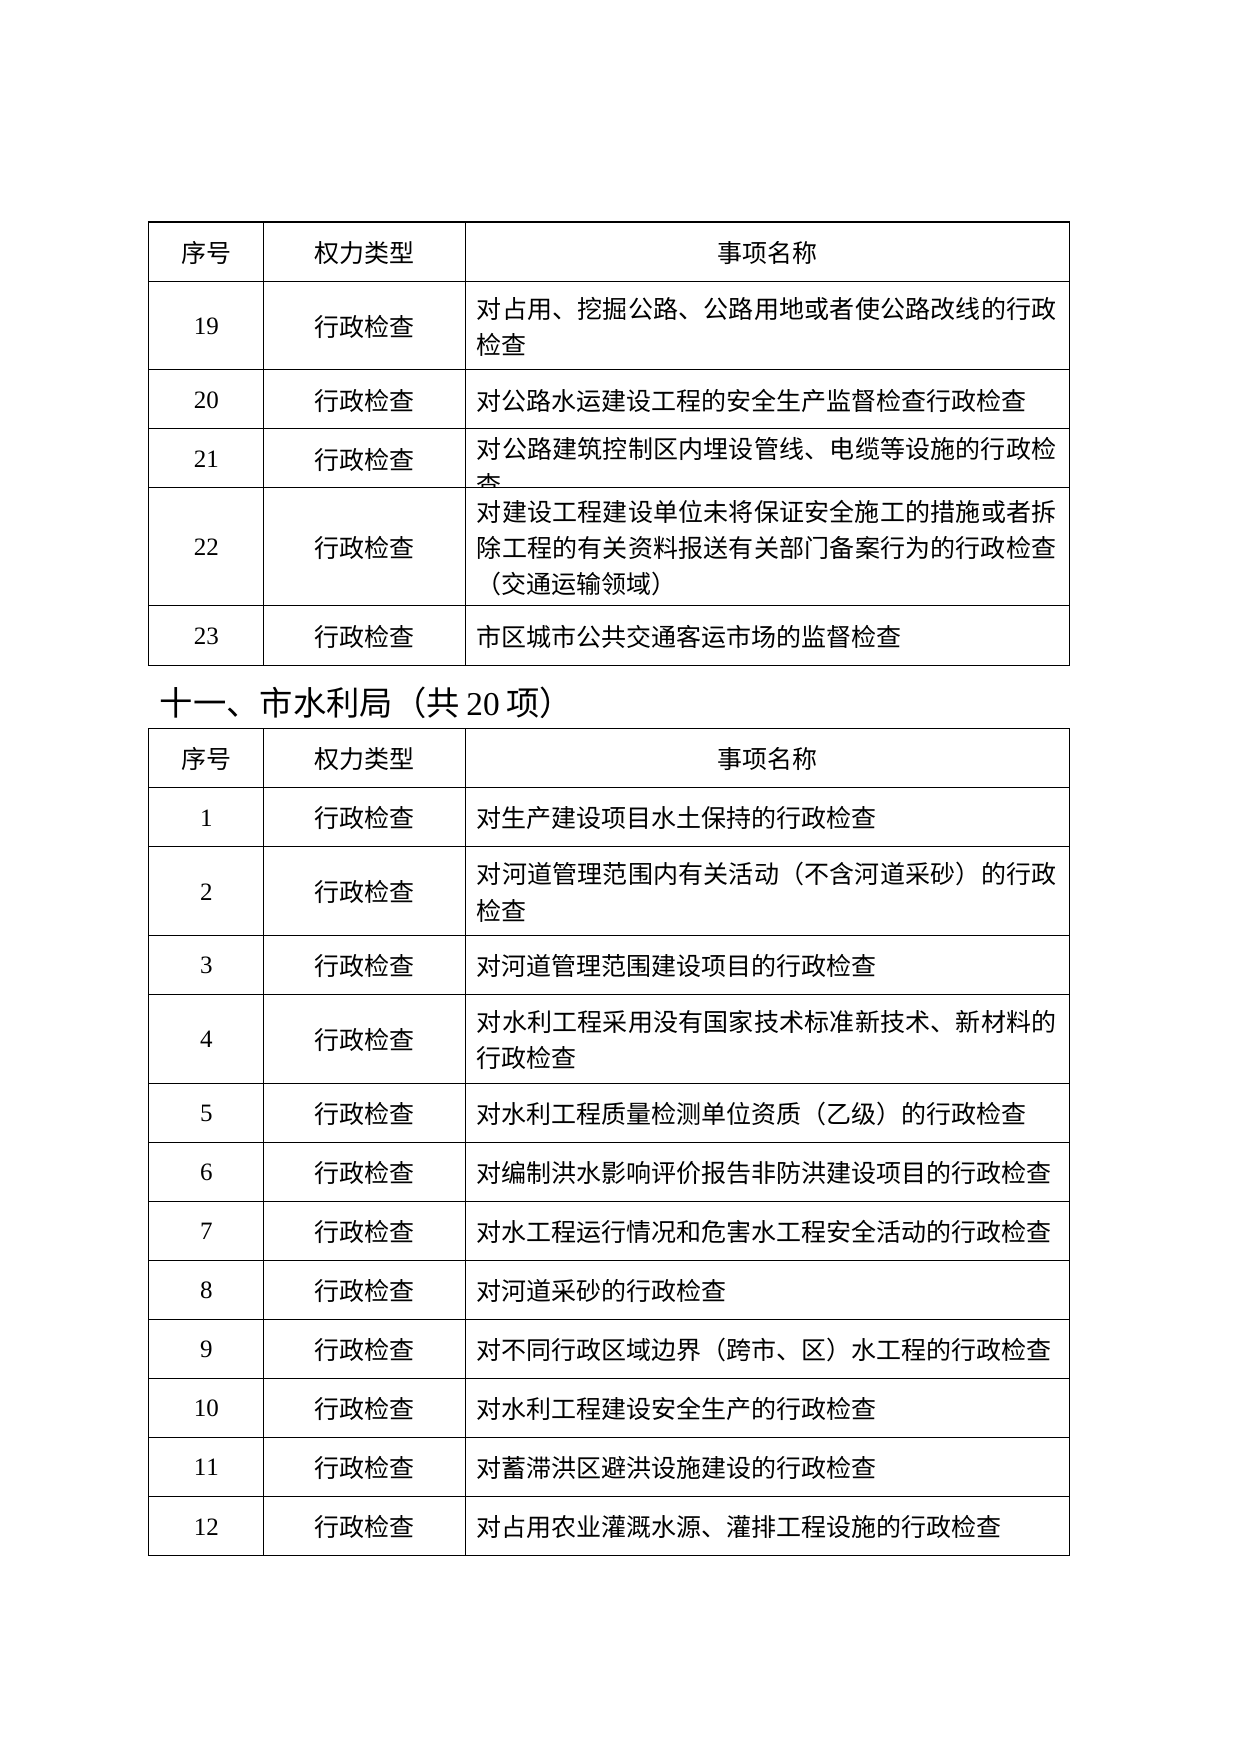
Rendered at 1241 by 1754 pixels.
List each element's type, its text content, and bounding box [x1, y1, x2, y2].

table_cell 1 [149, 788, 263, 846]
table_cell 对不同行政区域边界（跨市、区）水工程的行政检查 [466, 1320, 1069, 1378]
table_cell 对水利工程采用没有国家技术标准新技术、新材料的行政检查 [466, 995, 1069, 1082]
table_cell 2 [149, 847, 263, 935]
table_cell 行政检查 [264, 1379, 465, 1437]
table_cell 行政检查 [264, 429, 465, 487]
table_cell 对水利工程质量检测单位资质（乙级）的行政检查 [466, 1084, 1069, 1142]
table_cell 市区城市公共交通客运市场的监督检查 [466, 606, 1069, 664]
table_cell 20 [149, 370, 263, 428]
table_cell 对编制洪水影响评价报告非防洪建设项目的行政检查 [466, 1143, 1069, 1201]
table_cell 行政检查 [264, 282, 465, 369]
table_cell 行政检查 [264, 1320, 465, 1378]
table_cell 行政检查 [264, 1438, 465, 1496]
table_cell 对河道管理范围建设项目的行政检查 [466, 936, 1069, 994]
table_header 序号 [149, 223, 263, 281]
table_cell 7 [149, 1202, 263, 1260]
table_cell 行政检查 [264, 847, 465, 935]
table_cell 对蓄滞洪区避洪设施建设的行政检查 [466, 1438, 1069, 1496]
table_header 序号 [149, 729, 263, 787]
table_cell 对水工程运行情况和危害水工程安全活动的行政检查 [466, 1202, 1069, 1260]
table_cell 3 [149, 936, 263, 994]
table_cell 行政检查 [264, 606, 465, 664]
table_cell 对水利工程建设安全生产的行政检查 [466, 1379, 1069, 1437]
table_cell 12 [149, 1497, 263, 1555]
table_cell 行政检查 [264, 1202, 465, 1260]
table_header 权力类型 [264, 729, 465, 787]
table_cell 对占用、挖掘公路、公路用地或者使公路改线的行政检查 [466, 282, 1069, 369]
table_cell 对公路建筑控制区内埋设管线、电缆等设施的行政检查 [466, 429, 1069, 487]
table_cell 19 [149, 282, 263, 369]
table_header 事项名称 [466, 223, 1069, 281]
table_header 事项名称 [466, 729, 1069, 787]
table_cell 10 [149, 1379, 263, 1437]
table_cell 5 [149, 1084, 263, 1142]
table_cell 行政检查 [264, 788, 465, 846]
table_cell 11 [149, 1438, 263, 1496]
table_cell 4 [149, 995, 263, 1082]
table_cell 对公路水运建设工程的安全生产监督检查行政检查 [466, 370, 1069, 428]
table_cell 行政检查 [264, 1497, 465, 1555]
table_cell 6 [149, 1143, 263, 1201]
table_cell 8 [149, 1261, 263, 1319]
table_cell 对占用农业灌溉水源、灌排工程设施的行政检查 [466, 1497, 1069, 1555]
table_cell 行政检查 [264, 1143, 465, 1201]
table_cell 21 [149, 429, 263, 487]
table_cell 行政检查 [264, 995, 465, 1082]
table_cell 行政检查 [264, 1261, 465, 1319]
table_cell 对河道采砂的行政检查 [466, 1261, 1069, 1319]
table_cell 对河道管理范围内有关活动（不含河道采砂）的行政检查 [466, 847, 1069, 935]
table_cell 对建设工程建设单位未将保证安全施工的措施或者拆除工程的有关资料报送有关部门备案行为的行政检查（交通运输领域） [466, 488, 1069, 605]
table_cell 行政检查 [264, 488, 465, 605]
table_cell 行政检查 [264, 370, 465, 428]
table_cell 23 [149, 606, 263, 664]
table_cell 行政检查 [264, 936, 465, 994]
table_cell 22 [149, 488, 263, 605]
table_header 权力类型 [264, 223, 465, 281]
text 十一、市水利局（共20项） [159, 666, 1081, 728]
table_cell 行政检查 [264, 1084, 465, 1142]
table_cell 9 [149, 1320, 263, 1378]
table_cell 对生产建设项目水土保持的行政检查 [466, 788, 1069, 846]
